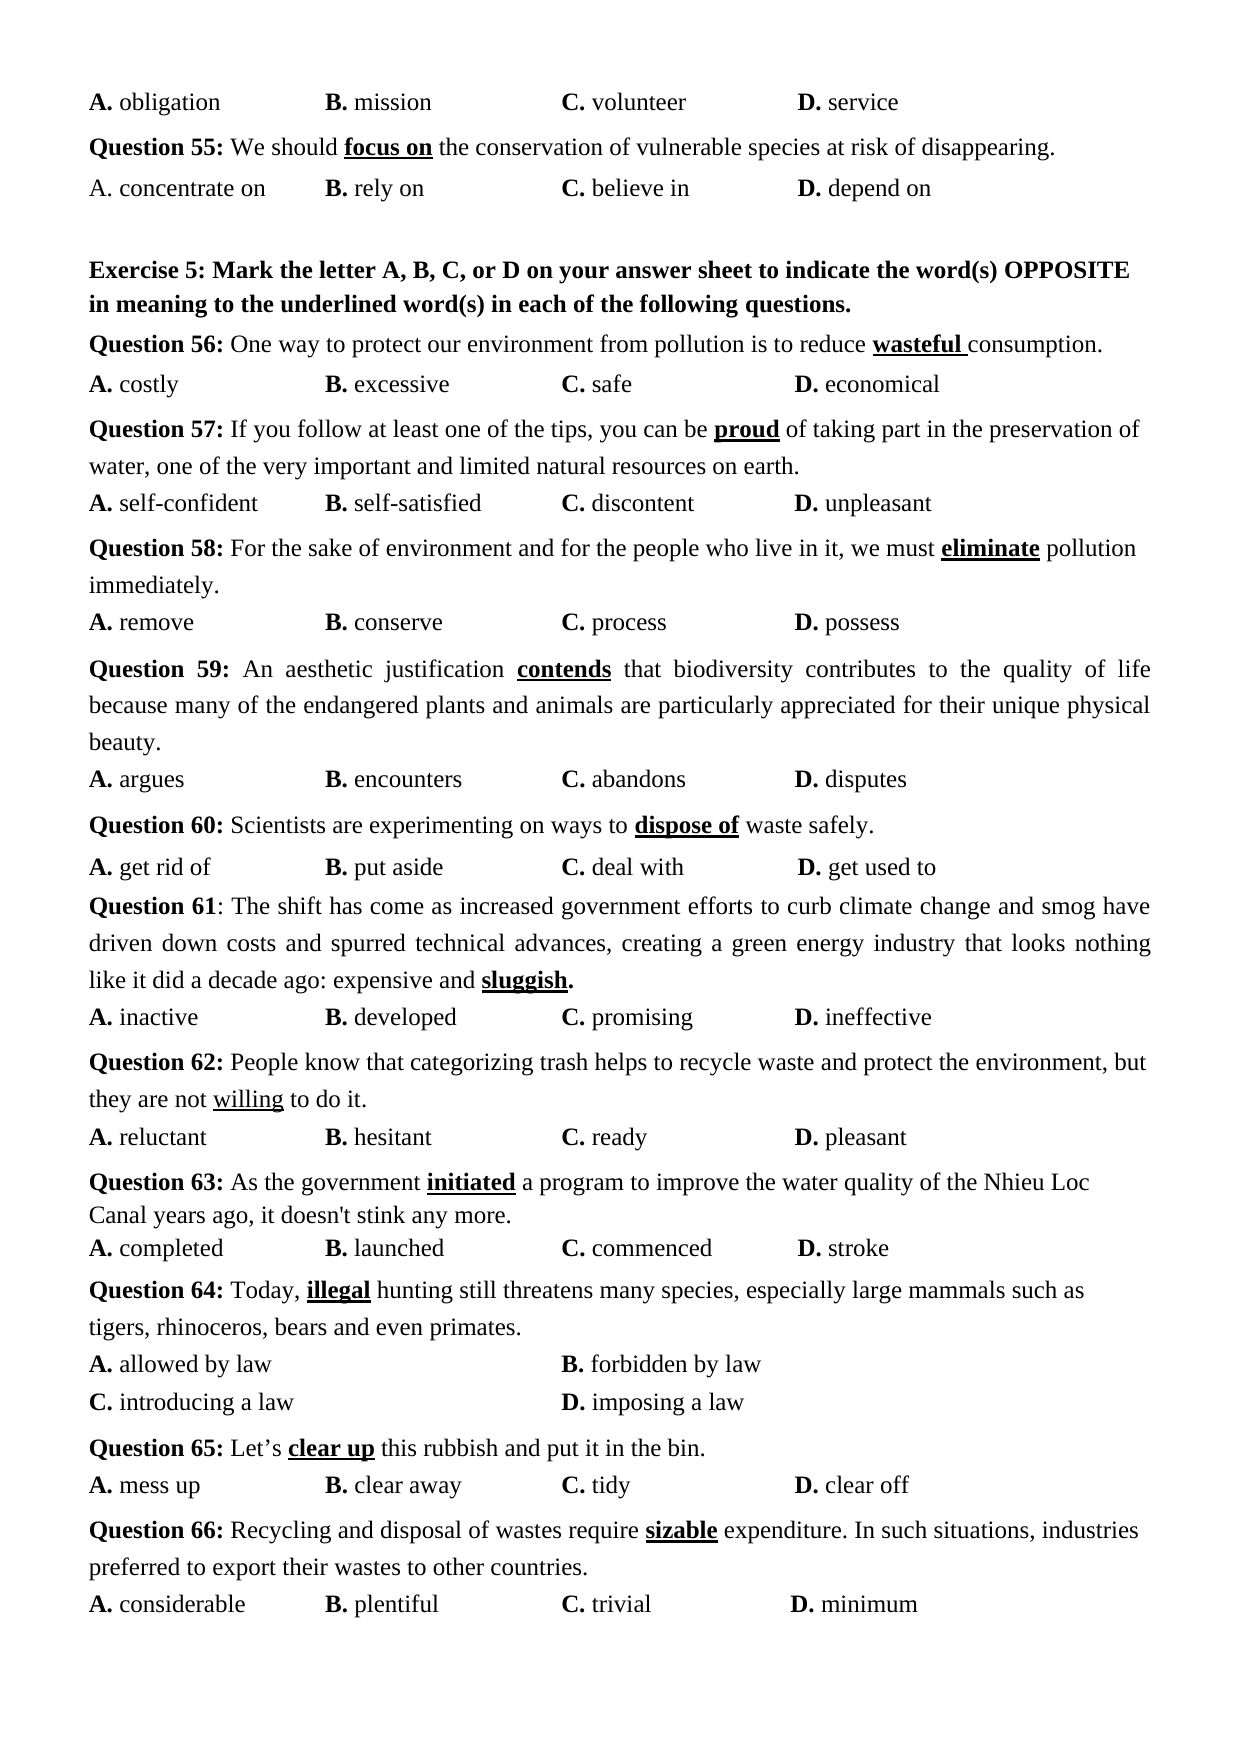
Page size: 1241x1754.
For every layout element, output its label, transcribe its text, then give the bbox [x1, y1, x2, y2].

text Question 61: The shift has come as increased government efforts to curb climate change and smog have driven down costs and spurred technical advances, creating a green energy industry that looks nothing like it did a decade ago: expensive and sluggish. [88, 891, 1152, 993]
text A. get rid of B. put aside C. deal with D. get used to [88, 852, 1176, 881]
text A. concentrate on B. rely on C. believe in D. depend on [88, 173, 1176, 202]
text Question 55: We should focus on the conservation of vulnerable species at risk of disappearing. [88, 132, 1176, 160]
text A. costly B. excessive C. safe D. economical [88, 369, 1176, 397]
text A. completed B. launched C. commenced D. stroke [88, 1233, 1176, 1262]
text Question 65: Let’s clear up this rubbish and put it in the bin. [88, 1433, 1176, 1461]
text A. reluctant B. hesitant C. ready D. pleasant [88, 1122, 1176, 1151]
text Question 60: Scientists are experimenting on ways to dispose of waste safely. [88, 810, 1176, 838]
text A. allowed by law B. forbidden by law [88, 1349, 1176, 1378]
text Question 59: An aesthetic justification contends that biodiversity contributes to the quality of life because many of the endangered plants and animals are particularly appreciated for their unique physical beauty. [88, 654, 1152, 756]
text A. remove B. conserve C. process D. possess [88, 608, 1176, 637]
text A. inactive B. developed C. promising D. ineffective [88, 1002, 1176, 1031]
text Question 62: People know that categorizing trash helps to recycle waste and protect the environment, but they are not willing to do it. [88, 1047, 1176, 1113]
text Question 58: For the sake of environment and for the people who live in it, we must eliminate pollution immediately. [88, 533, 1176, 599]
text A. considerable B. plentiful C. trivial D. minimum [88, 1590, 1176, 1618]
text Question 56: One way to protect our environment from pollution is to reduce wasteful consumption. [88, 329, 1176, 357]
subtitle Exercise 5: Mark the letter A, B, C, or D on your answer sheet to indicate the word(s) OPPOSITE in meaning to the underlined word(s) in each of the following questions. [88, 255, 1144, 318]
text A. self-confident B. self-satisfied C. discontent D. unpleasant [88, 488, 1176, 517]
text A. obligation B. mission C. volunteer D. service [88, 87, 1176, 116]
text Question 64: Today, illegal hunting still threatens many species, especially large mammals such as tigers, rhinoceros, bears and even primates. [88, 1275, 1144, 1341]
text C. introducing a law D. imposing a law [88, 1387, 1176, 1416]
text Question 63: As the government initiated a program to improve the water quality of the Nhieu Loc Canal years ago, it doesn't stink any more. [88, 1167, 1144, 1229]
text Question 66: Recycling and disposal of wastes require sizable expenditure. In such situations, industries preferred to export their wastes to other countries. [88, 1515, 1176, 1581]
text A. argues B. encounters C. abandons D. disputes [88, 764, 1176, 793]
text A. mess up B. clear away C. tidy D. clear off [88, 1470, 1176, 1498]
text Question 57: If you follow at least one of the tips, you can be proud of taking part in the preservation of water, one of the very important and limited natural resources on earth. [88, 414, 1176, 480]
